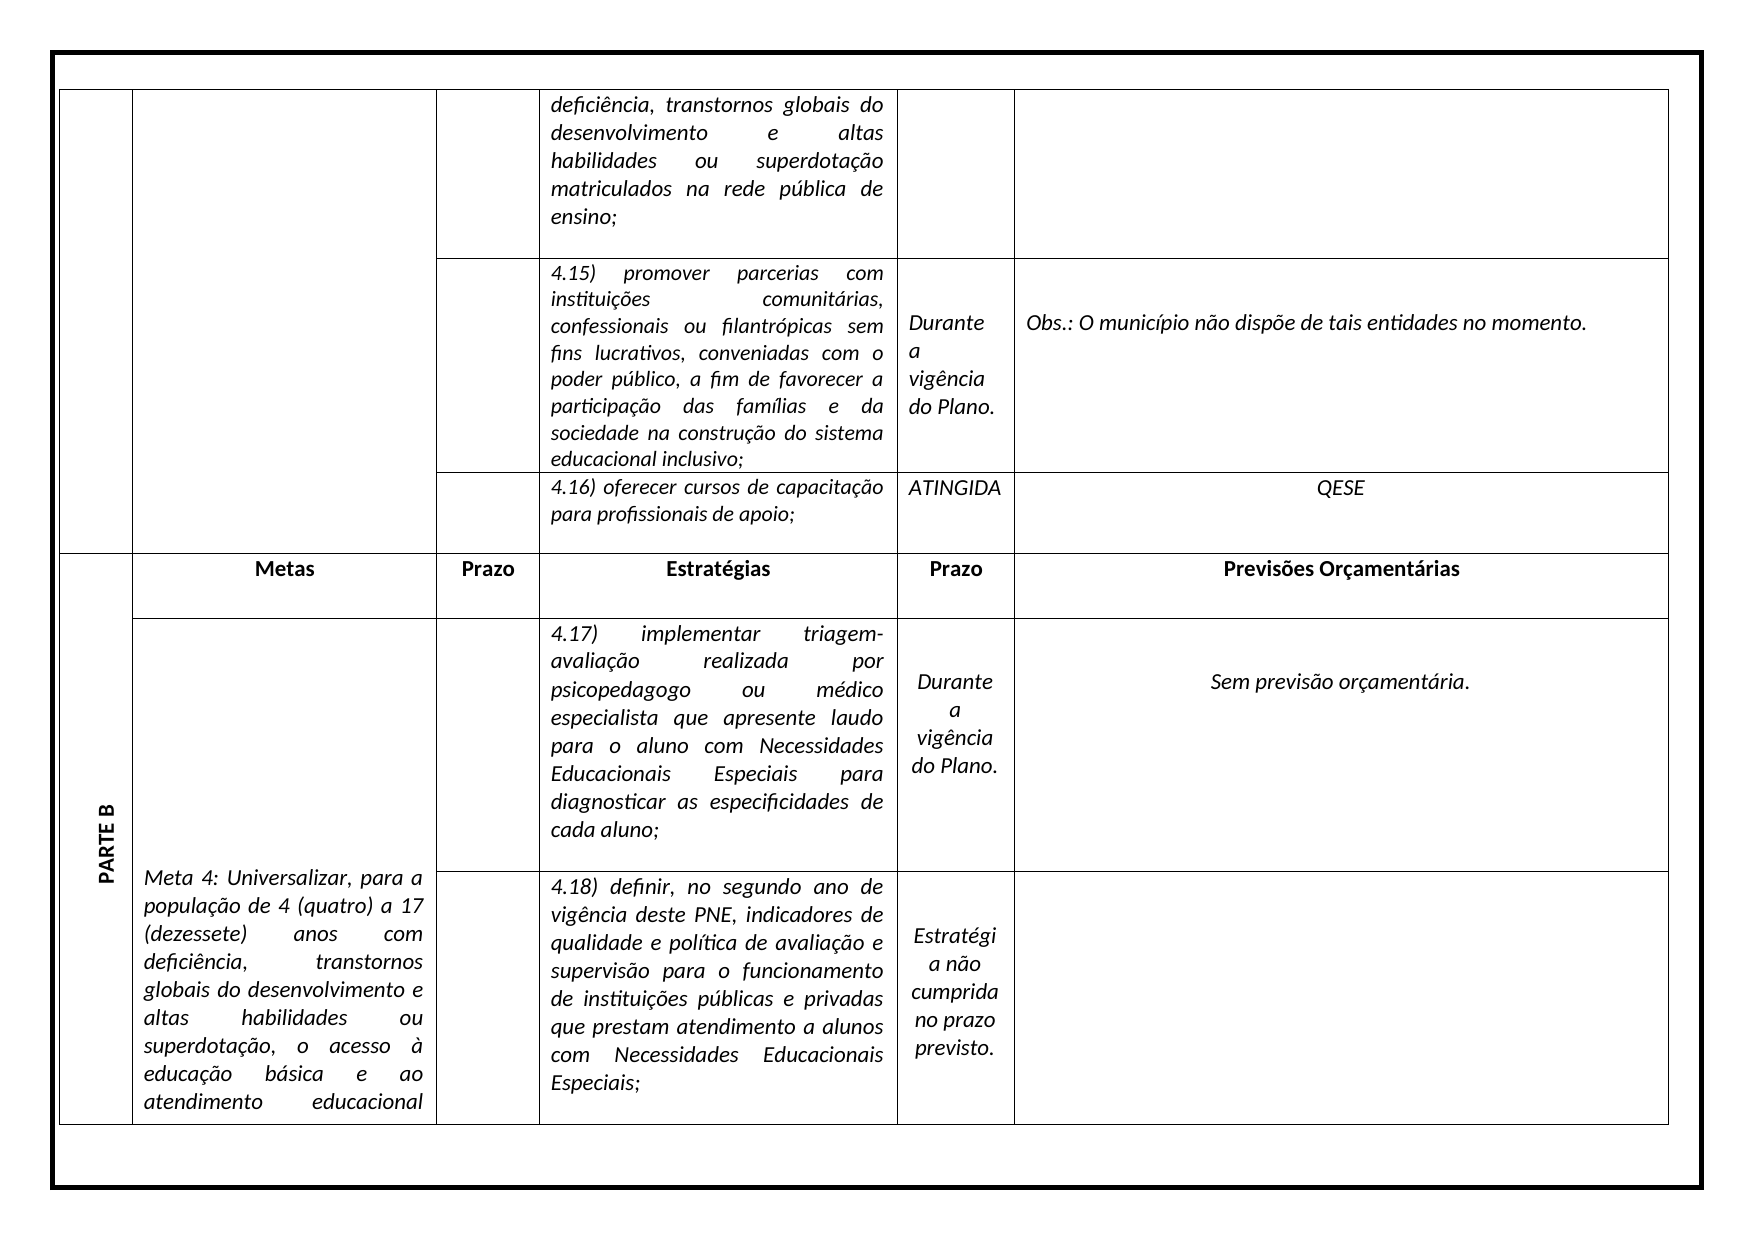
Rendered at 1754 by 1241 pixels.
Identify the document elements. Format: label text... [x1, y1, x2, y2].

table_cell [437, 259, 539, 472]
table_cell Previsões Orçamentárias [1015, 554, 1668, 618]
table_cell 4.18) definir, no segundo ano de vigência deste PNE, indicadores de qualidade e política de avaliação e supervisão para o funcionamento de instituições públicas e privadas que prestam atendimento a alunos com Necessidades Educacionais Especiais; [540, 872, 897, 1124]
table_cell Prazo [437, 554, 539, 618]
table_cell Meta 4: Universalizar, para a população de 4 (quatro) a 17 (dezessete) anos com deficiência, transtornos globais do desenvolvimento e altas habilidades ou superdotação, o acesso à educação básica e ao atendimento educacional especializado, preferencialmente na rede regular de ensino, com a garantia de sistema educacional inclusivo, de salas de recursos multifuncionais, classes, escolas ou serviços especializados, públicos ou conveniados. [133, 619, 436, 1124]
table_cell 4.16) oferecer cursos de capacitação para profissionais de apoio; [540, 473, 897, 553]
table_cell [1015, 872, 1668, 1124]
table_cell [437, 473, 539, 553]
table_cell Metas [133, 554, 436, 618]
table_cell ATINGIDA [898, 473, 1014, 553]
table_cell Durante a vigência do Plano. [898, 619, 1014, 871]
table_cell Estratégia não cumprida no prazo previsto. [898, 872, 1014, 1124]
table_cell Prazo [898, 554, 1014, 618]
table_cell PARTE B [60, 554, 132, 1124]
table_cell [540, 90, 897, 258]
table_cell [898, 90, 1014, 258]
table_cell [437, 90, 539, 258]
table_cell [437, 619, 539, 871]
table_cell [1015, 90, 1668, 258]
table_cell 4.15) promover parcerias com instituições comunitárias, confessionais ou filantrópicas sem fins lucrativos, conveniadas com o poder público, a fim de favorecer a participação das famílias e da sociedade na construção do sistema educacional inclusivo; [540, 259, 897, 472]
table_cell Sem previsão orçamentária. [1015, 619, 1668, 871]
table_cell Durante a vigência do Plano. [898, 259, 1014, 472]
table_cell 4.17) implementar triagem-avaliação realizada por psicopedagogo ou médico especialista que apresente laudo para o aluno com Necessidades Educacionais Especiais para diagnosticar as especificidades de cada aluno; [540, 619, 897, 871]
table_cell QESE [1015, 473, 1668, 553]
table_cell [437, 872, 539, 1124]
table_cell Estratégias [540, 554, 897, 618]
table_cell Obs.: O município não dispõe de tais entidades no momento. [1015, 259, 1668, 472]
